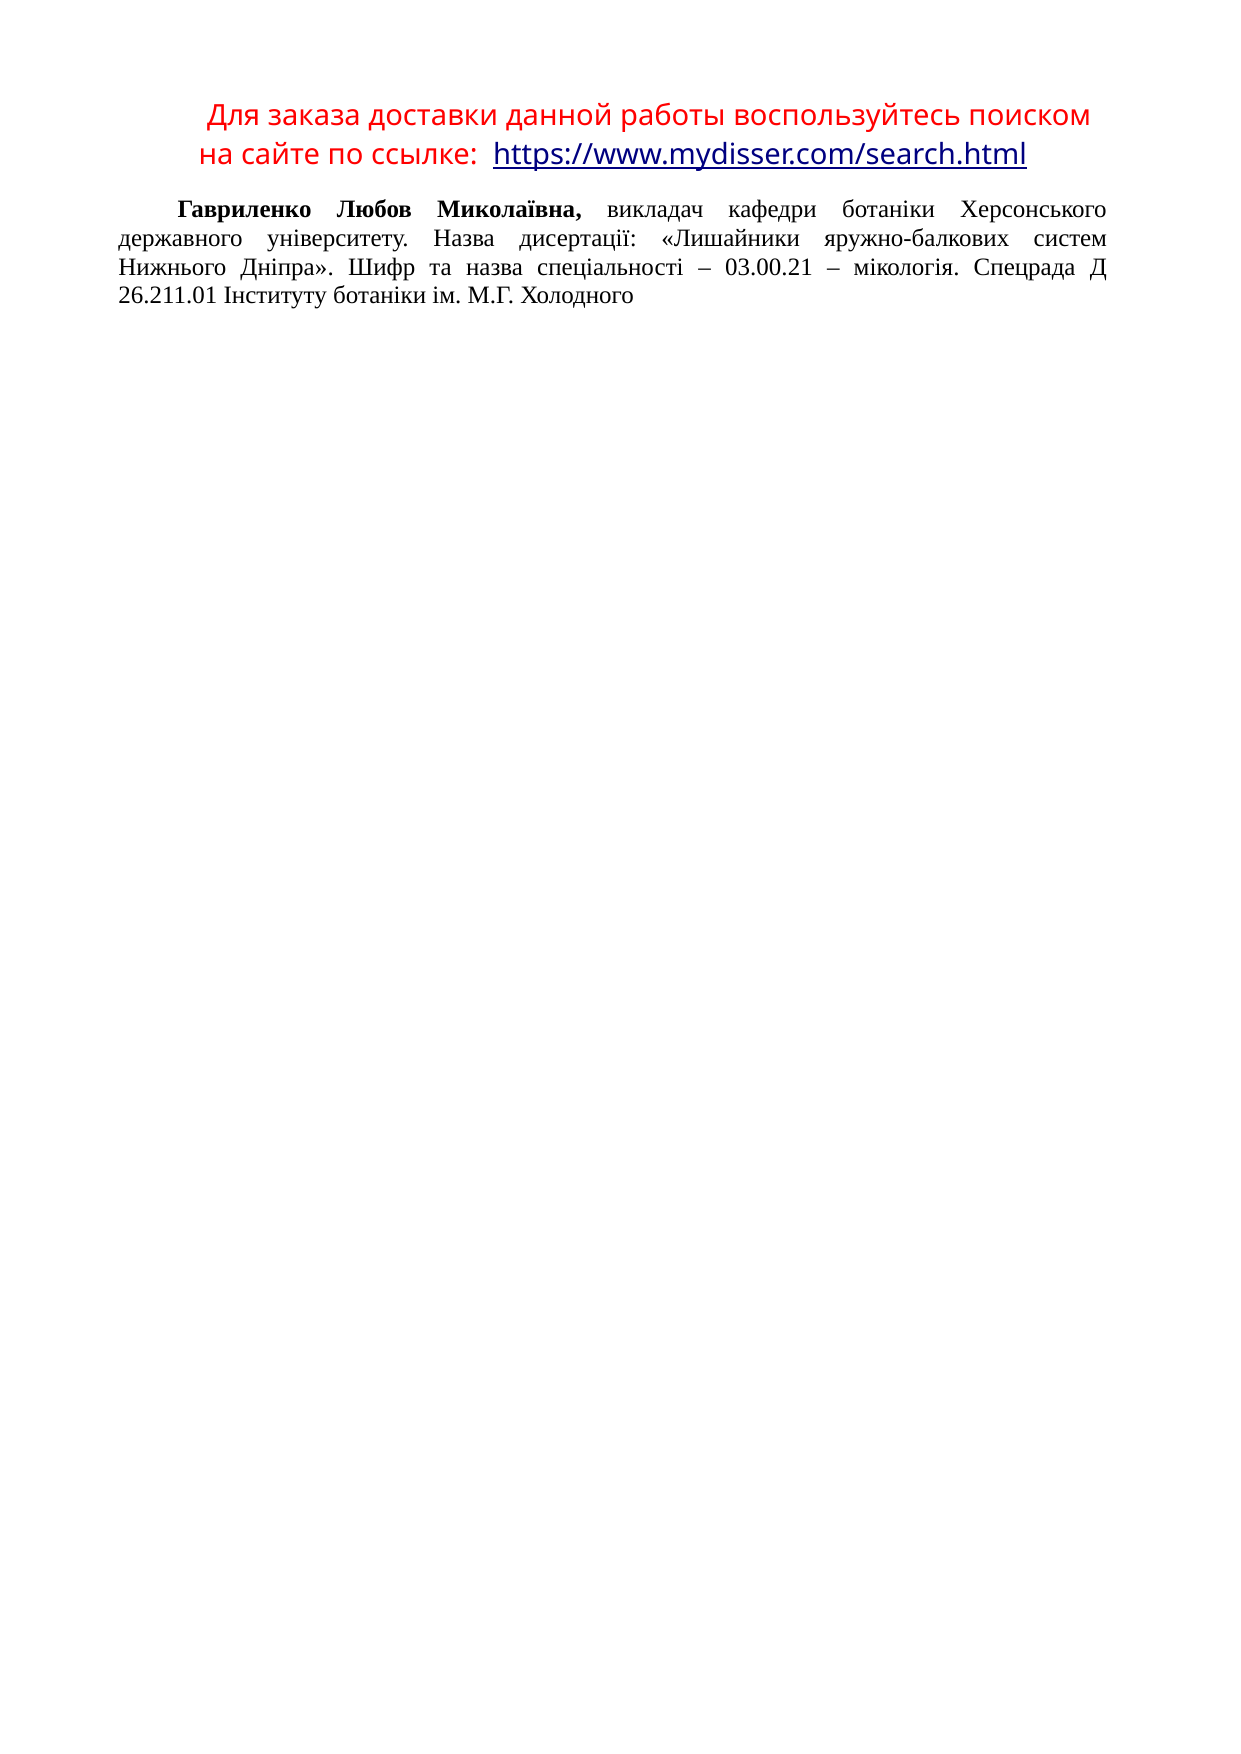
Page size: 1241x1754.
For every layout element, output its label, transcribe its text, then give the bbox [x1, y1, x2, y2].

text Гавриленко Любов Миколаївна, викладач кафедри ботаніки Херсонського державного університету. Назва дисертації: «Лишайники яружно-балкових систем Нижнього Дніпра». Шифр та назва спеціальності – 03.00.21 – мікологія. Спецрада Д 26.211.01 Інституту ботаніки ім. М.Г. Холодного [118, 194, 1107, 309]
